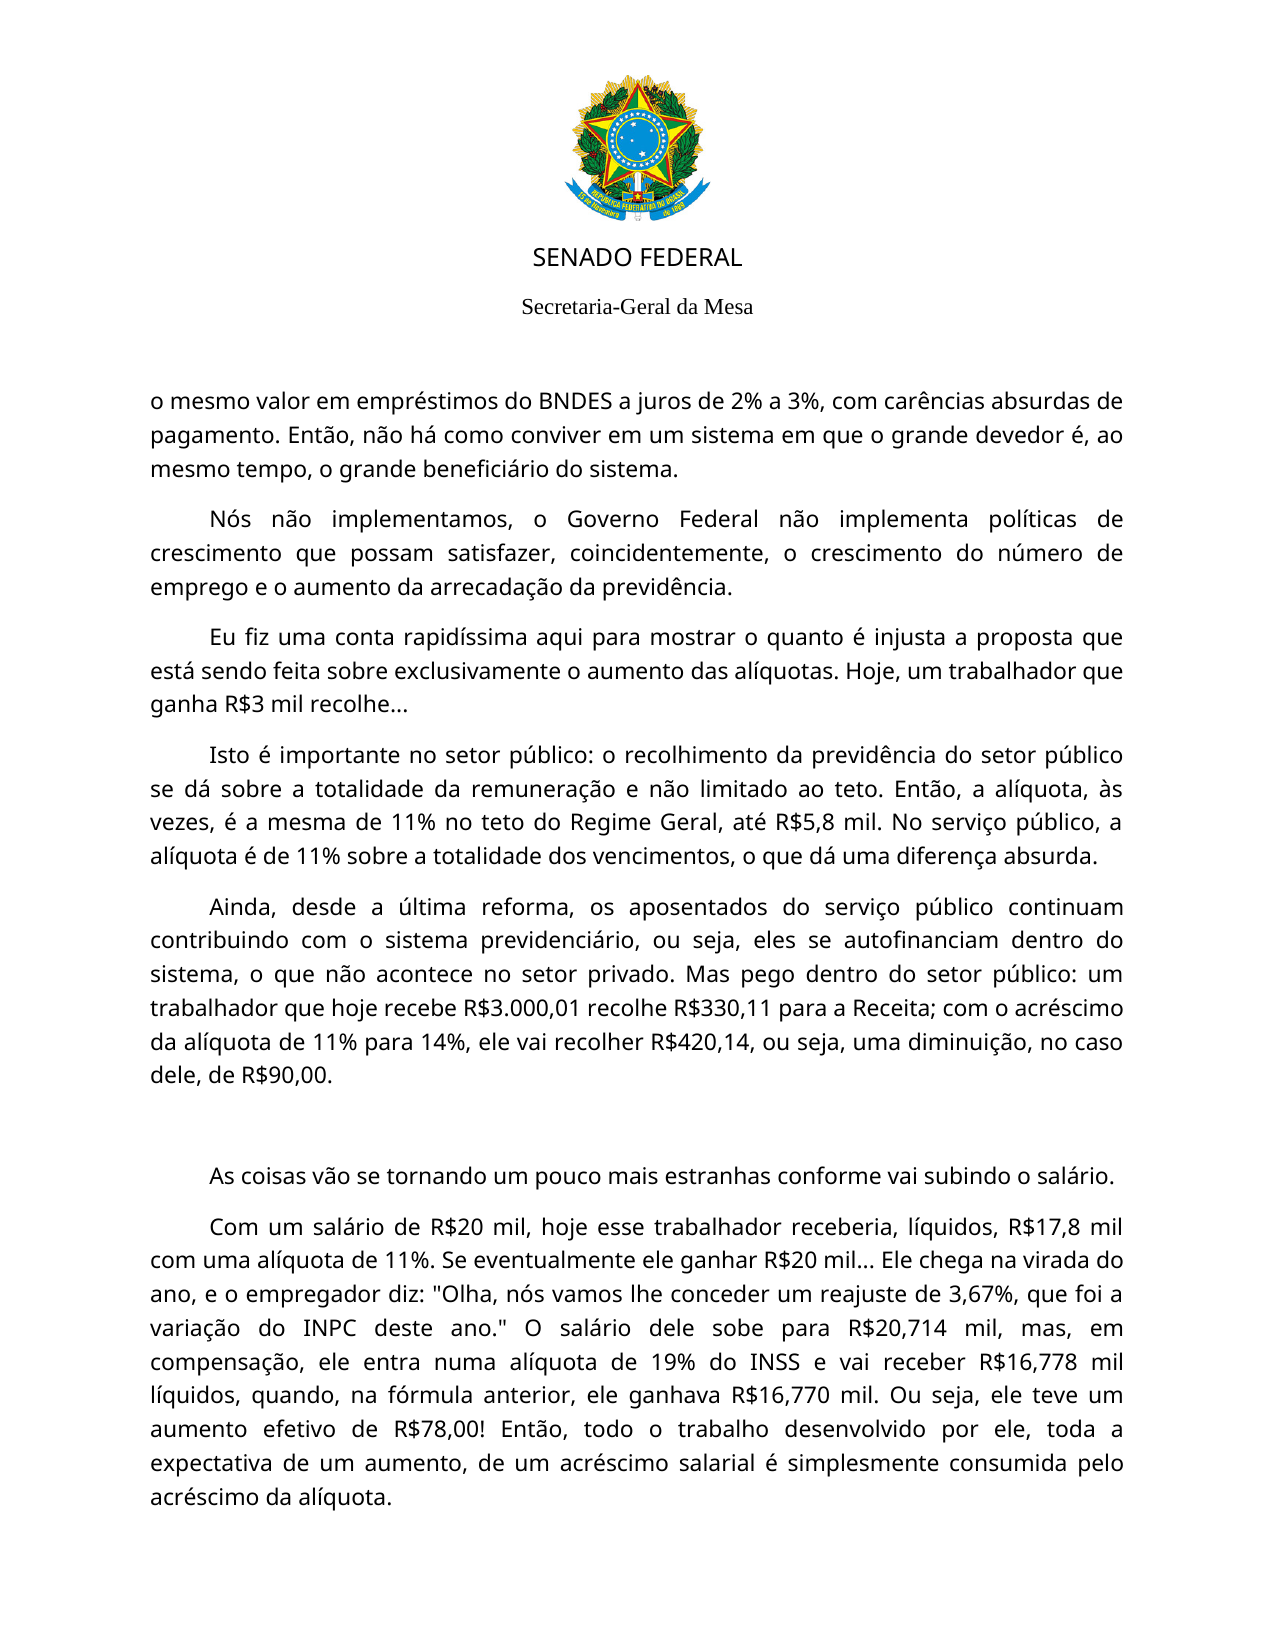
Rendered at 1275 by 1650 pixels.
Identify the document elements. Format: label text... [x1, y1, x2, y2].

text Nós não implementamos, o Governo Federal não implementa políticas de crescimento que possam satisfazer, coincidentemente, o crescimento do número de emprego e o aumento da arrecadação da previdência. [150, 503, 1125, 602]
text Com um salário de R$20 mil, hoje esse trabalhador receberia, líquidos, R$17,8 mil com uma alíquota de 11%. Se eventualmente ele ganhar R$20 mil... Ele chega na virada do ano, e o empregador diz: "Olha, nós vamos lhe conceder um reajuste de 3,67%, que foi a variação do INPC deste ano." O salário dele sobe para R$20,714 mil, mas, em compensação, ele entra numa alíquota de 19% do INSS e vai receber R$16,778 mil líquidos, quando, na fórmula anterior, ele ganhava R$16,770 mil. Ou seja, ele teve um aumento efetivo de R$78,00! Então, todo o trabalho desenvolvido por ele, toda a expectativa de um aumento, de um acréscimo salarial é simplesmente consumida pelo acréscimo da alíquota. [150, 1210, 1125, 1512]
picture [564, 75, 711, 221]
text Isto é importante no setor público: o recolhimento da previdência do setor público se dá sobre a totalidade da remuneração e não limitado ao teto. Então, a alíquota, às vezes, é a mesma de 11% no teto do Regime Geral, até R$5,8 mil. No serviço público, a alíquota é de 11% sobre a totalidade dos vencimentos, o que dá uma diferença absurda. [150, 739, 1125, 871]
text As coisas vão se tornando um pouco mais estranhas conforme vai subindo o salário. [150, 1160, 1125, 1191]
text Ainda, desde a última reforma, os aposentados do serviço público continuam contribuindo com o sistema previdenciário, ou seja, eles se autofinanciam dentro do sistema, o que não acontece no setor privado. Mas pego dentro do setor público: um trabalhador que hoje recebe R$3.000,01 recolhe R$330,11 para a Receita; com o acréscimo da alíquota de 11% para 14%, ele vai recolher R$420,14, ou seja, uma diminuição, no caso dele, de R$90,00. [150, 890, 1125, 1090]
text Eu fiz uma conta rapidíssima aqui para mostrar o quanto é injusta a proposta que está sendo feita sobre exclusivamente o aumento das alíquotas. Hoje, um trabalhador que ganha R$3 mil recolhe... [150, 621, 1125, 719]
